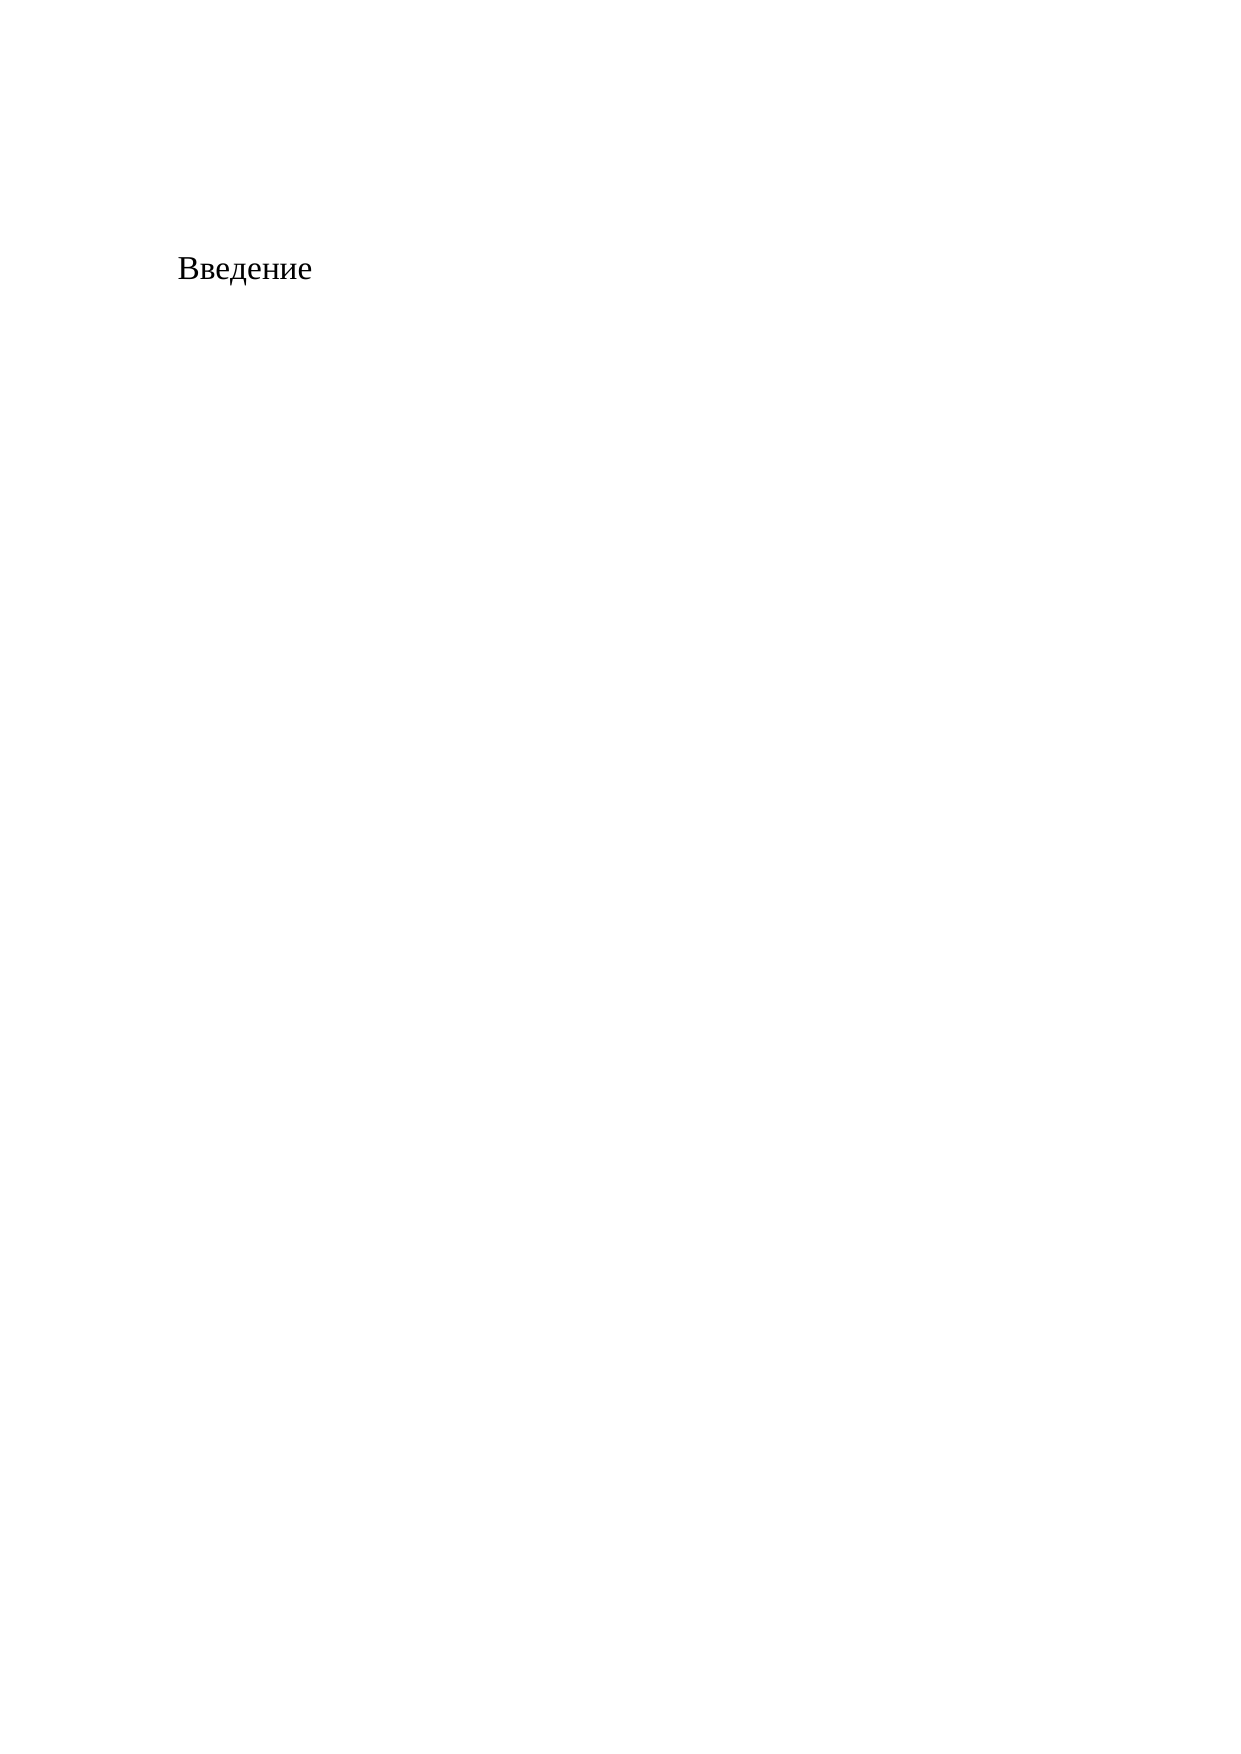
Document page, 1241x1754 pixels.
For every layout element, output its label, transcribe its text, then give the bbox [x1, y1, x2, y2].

text Введение [177, 248, 1152, 286]
